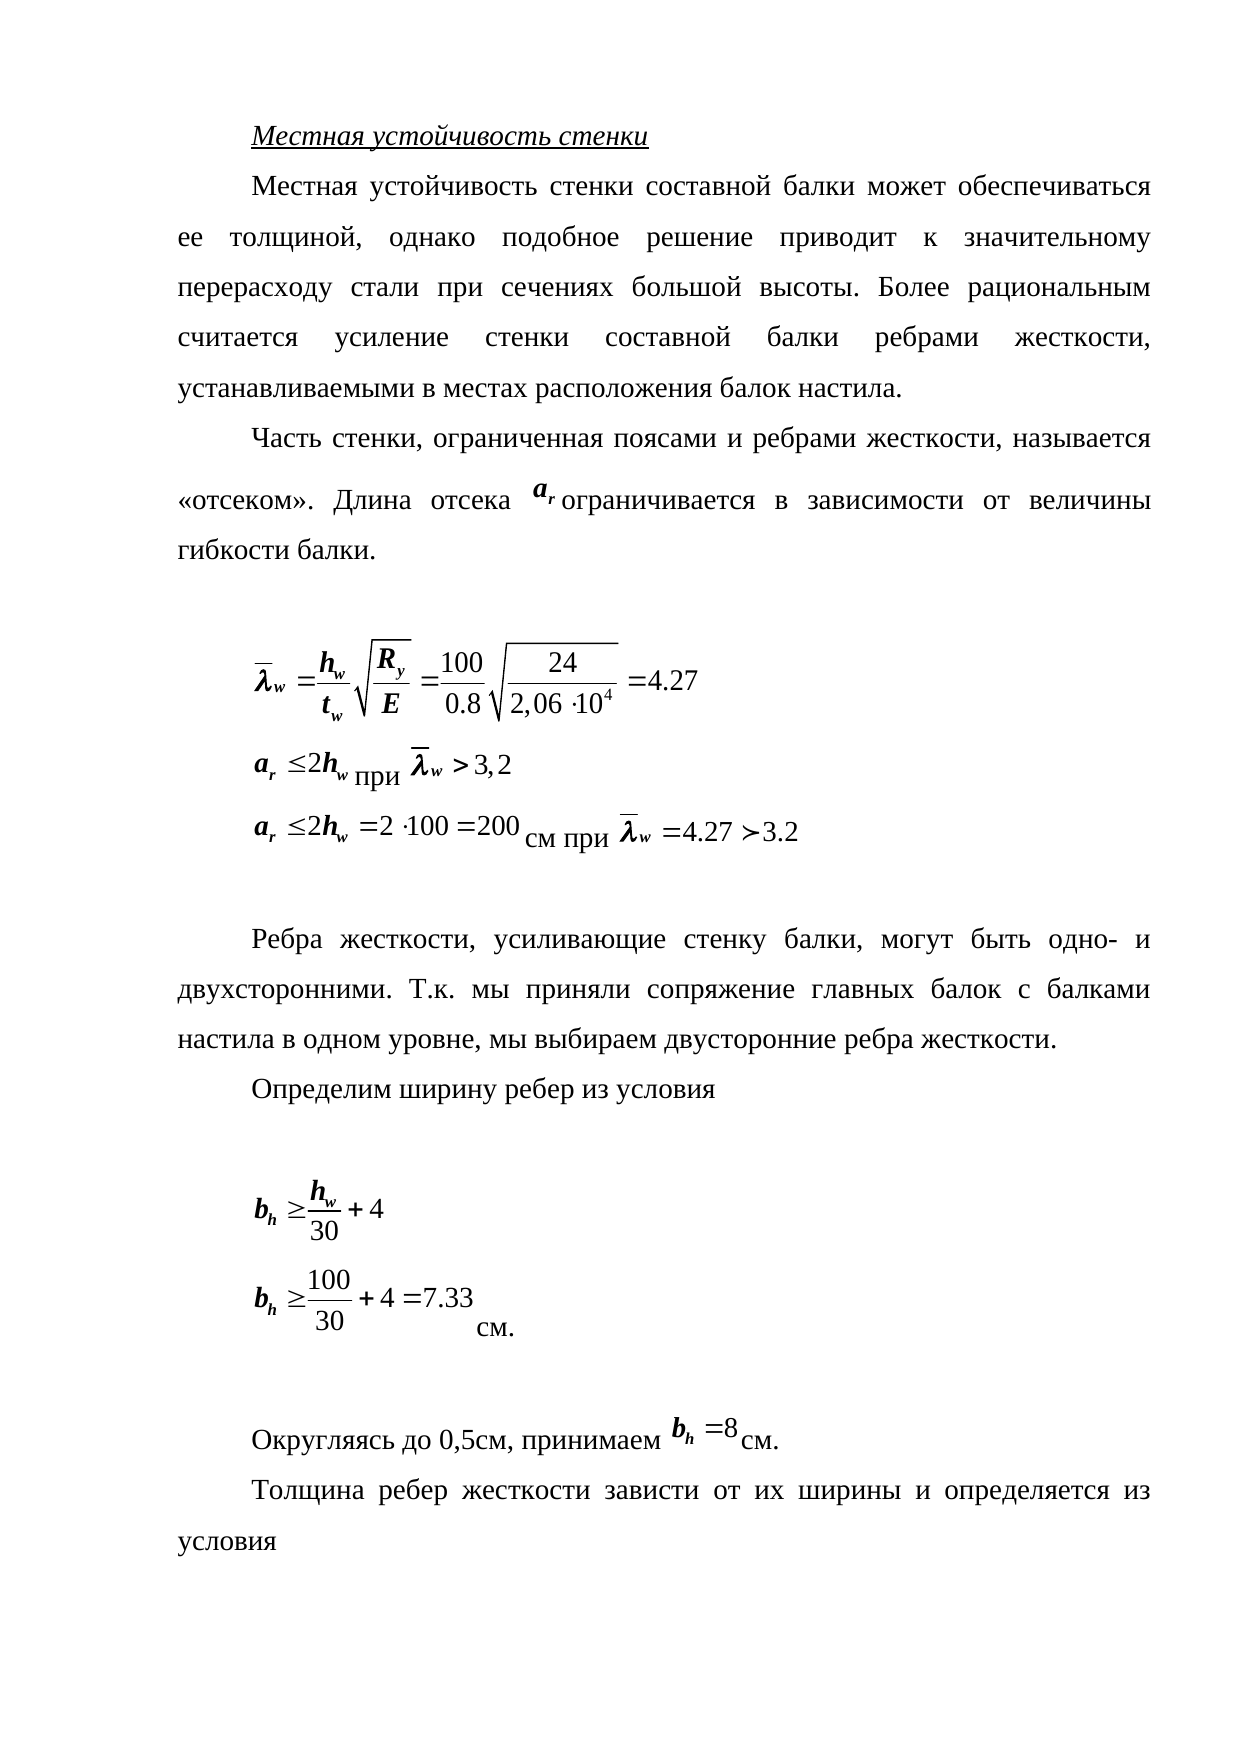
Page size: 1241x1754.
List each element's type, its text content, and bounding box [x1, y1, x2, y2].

text см при [177, 808, 1152, 854]
text при [177, 741, 1152, 791]
text Местная устойчивость стенки составной балки может обеспечиваться ее толщиной, однако подобное решение приводит к значительному перерасходу стали при сечениях большой высоты. Более рациональным считается усиление стенки составной балки ребрами жесткости, устанавливаемыми в местах расположения балок настила. [177, 168, 1152, 403]
text Ребра жесткости, усиливающие стенку балки, могут быть одно- и двухсторонними. Т.к. мы приняли сопряжение главных балок с балками настила в одном уровне, мы выбираем двусторонние ребра жесткости. [177, 921, 1152, 1055]
text Определим ширину ребер из условия [177, 1072, 1152, 1105]
text Часть стенки, ограниченная поясами и ребрами жесткости, называется «отсеком». Длина отсека ограничивается в зависимости от величины гибкости балки. [177, 420, 1152, 566]
text см. [177, 1262, 1152, 1343]
text Местная устойчивость стенки [177, 118, 1152, 152]
text Округляясь до 0,5см, принимаем см. [177, 1410, 1152, 1456]
text Толщина ребер жесткости зависти от их ширины и определяется из условия [177, 1472, 1152, 1556]
